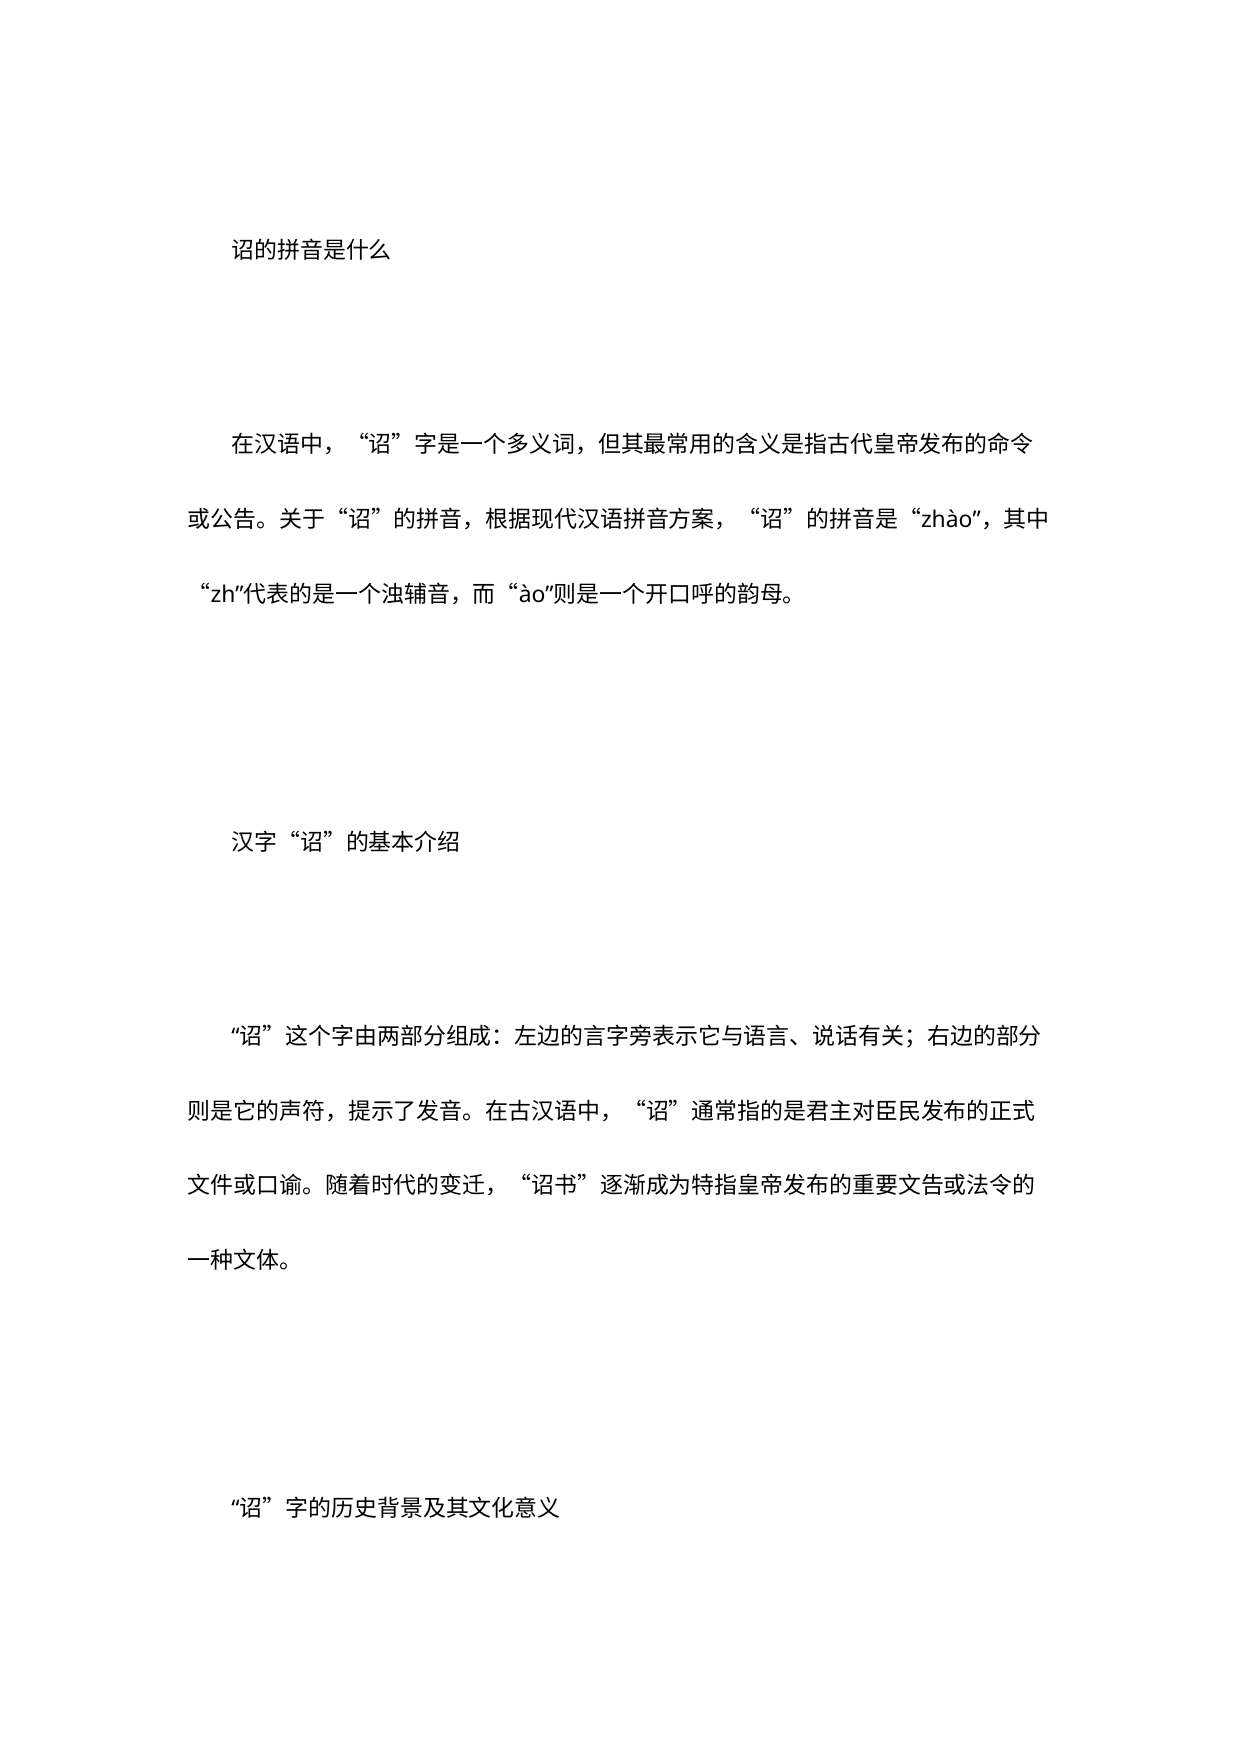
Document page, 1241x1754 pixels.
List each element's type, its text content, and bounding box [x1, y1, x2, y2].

text 汉字“诏”的基本介绍 [187, 808, 1053, 873]
text 诏的拼音是什么 [187, 216, 1053, 281]
text “诏”字的历史背景及其文化意义 [187, 1474, 1053, 1539]
text 在汉语中，“诏”字是一个多义词，但其最常用的含义是指古代皇帝发布的命令或公告。关于“诏”的拼音，根据现代汉语拼音方案，“诏”的拼音是“zhào”，其中“zh”代表的是一个浊辅音，而“ào”则是一个开口呼的韵母。 [187, 410, 1053, 624]
text “诏”这个字由两部分组成：左边的言字旁表示它与语言、说话有关；右边的部分则是它的声符，提示了发音。在古汉语中，“诏”通常指的是君主对臣民发布的正式文件或口谕。随着时代的变迁，“诏书”逐渐成为特指皇帝发布的重要文告或法令的一种文体。 [187, 1002, 1053, 1291]
